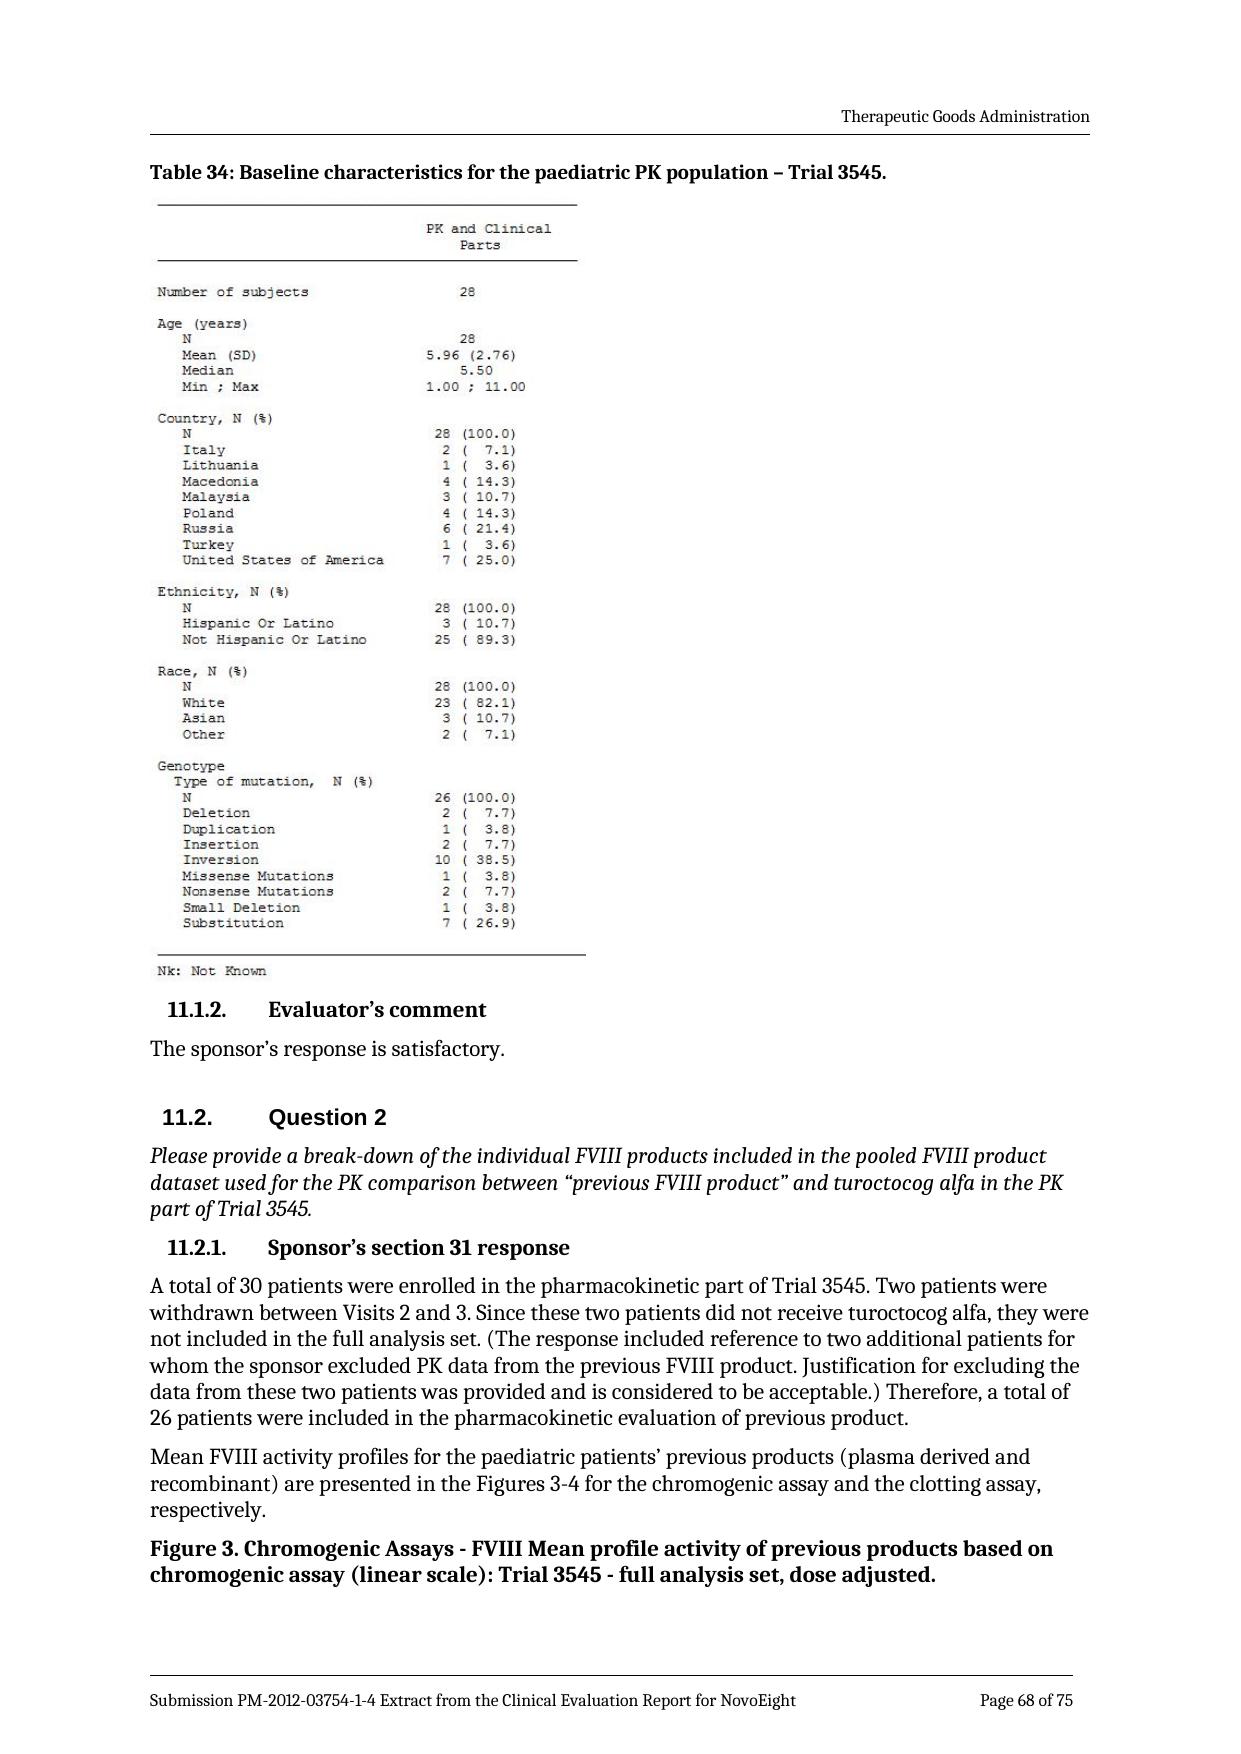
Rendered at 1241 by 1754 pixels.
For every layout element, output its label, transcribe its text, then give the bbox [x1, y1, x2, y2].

text A total of 30 patients were enrolled in the pharmacokinetic part of Trial 3545. Two patients were withdrawn between Visits 2 and 3. Since these two patients did not receive turoctocog alfa, they were not included in the full analysis set. (The response included reference to two additional patients for whom the sponsor excluded PK data from the previous FVIII product. Justification for excluding the data from these two patients was provided and is considered to be acceptable.) Therefore, a total of 26 patients were included in the pharmacokinetic evaluation of previous product. [150, 1273, 1090, 1431]
subtitle Sponsor’s section 31 response [168, 1234, 1090, 1261]
text The sponsor’s response is satisfactory. [150, 1036, 1090, 1062]
title Table 34: Baseline characteristics for the paediatric PK population – Trial 3545. [150, 160, 1090, 185]
text Please provide a break-down of the individual FVIII products included in the pooled FVIII product dataset used for the PK comparison between “previous FVIII product” and turoctocog alfa in the PK part of Trial 3545. [150, 1143, 1090, 1222]
picture [150, 197, 586, 985]
title Figure 3. Chromogenic Assays - FVIII Mean profile activity of previous products based on chromogenic assay (linear scale): Trial 3545 - full analysis set, dose adjusted. [150, 1536, 1090, 1588]
subtitle Question 2 [162, 1104, 1090, 1130]
subtitle Evaluator’s comment [168, 997, 1090, 1023]
text Mean FVIII activity profiles for the paediatric patients’ previous products (plasma derived and recombinant) are presented in the Figures 3-4 for the chromogenic assay and the clotting assay, respectively. [150, 1444, 1090, 1523]
